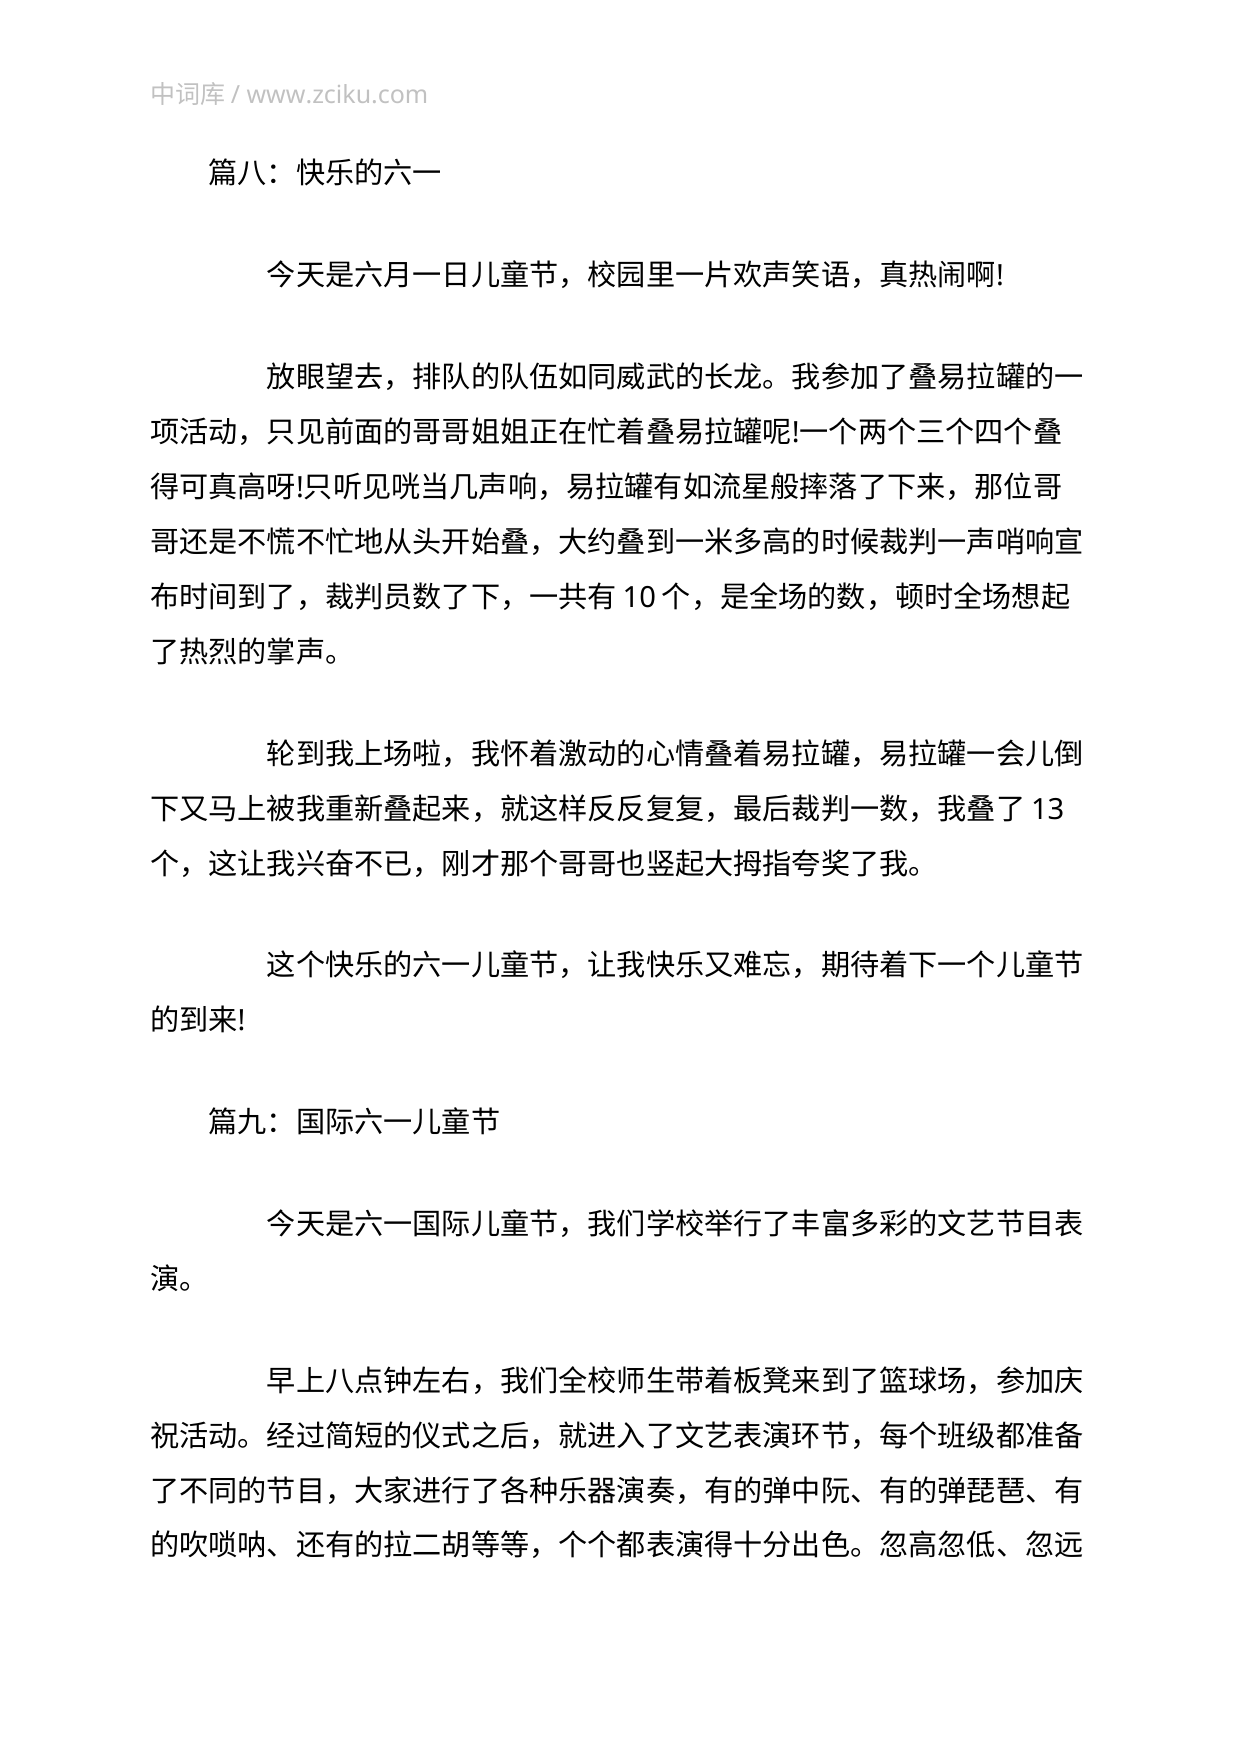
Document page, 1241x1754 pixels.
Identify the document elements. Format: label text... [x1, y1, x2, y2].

text 放眼望去，排队的队伍如同威武的长龙。我参加了叠易拉罐的一项活动，只见前面的哥哥姐姐正在忙着叠易拉罐呢!一个两个三个四个叠得可真高呀!只听见咣当几声响，易拉罐有如流星般摔落了下来，那位哥哥还是不慌不忙地从头开始叠，大约叠到一米多高的时候裁判一声哨响宣布时间到了，裁判员数了下，一共有10个，是全场的数，顿时全场想起了热烈的掌声。 [150, 354, 1090, 671]
text 篇九：国际六一儿童节 [150, 1099, 1090, 1141]
text 轮到我上场啦，我怀着激动的心情叠着易拉罐，易拉罐一会儿倒下又马上被我重新叠起来，就这样反反复复，最后裁判一数，我叠了13个，这让我兴奋不已，刚才那个哥哥也竖起大拇指夸奖了我。 [150, 730, 1090, 882]
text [150, 1357, 1090, 1564]
text 今天是六一国际儿童节，我们学校举行了丰富多彩的文艺节目表演。 [150, 1201, 1090, 1298]
text 这个快乐的六一儿童节，让我快乐又难忘，期待着下一个儿童节的到来! [150, 942, 1090, 1039]
text 篇八：快乐的六一 [150, 150, 1090, 192]
text 今天是六月一日儿童节，校园里一片欢声笑语，真热闹啊! [150, 252, 1090, 294]
